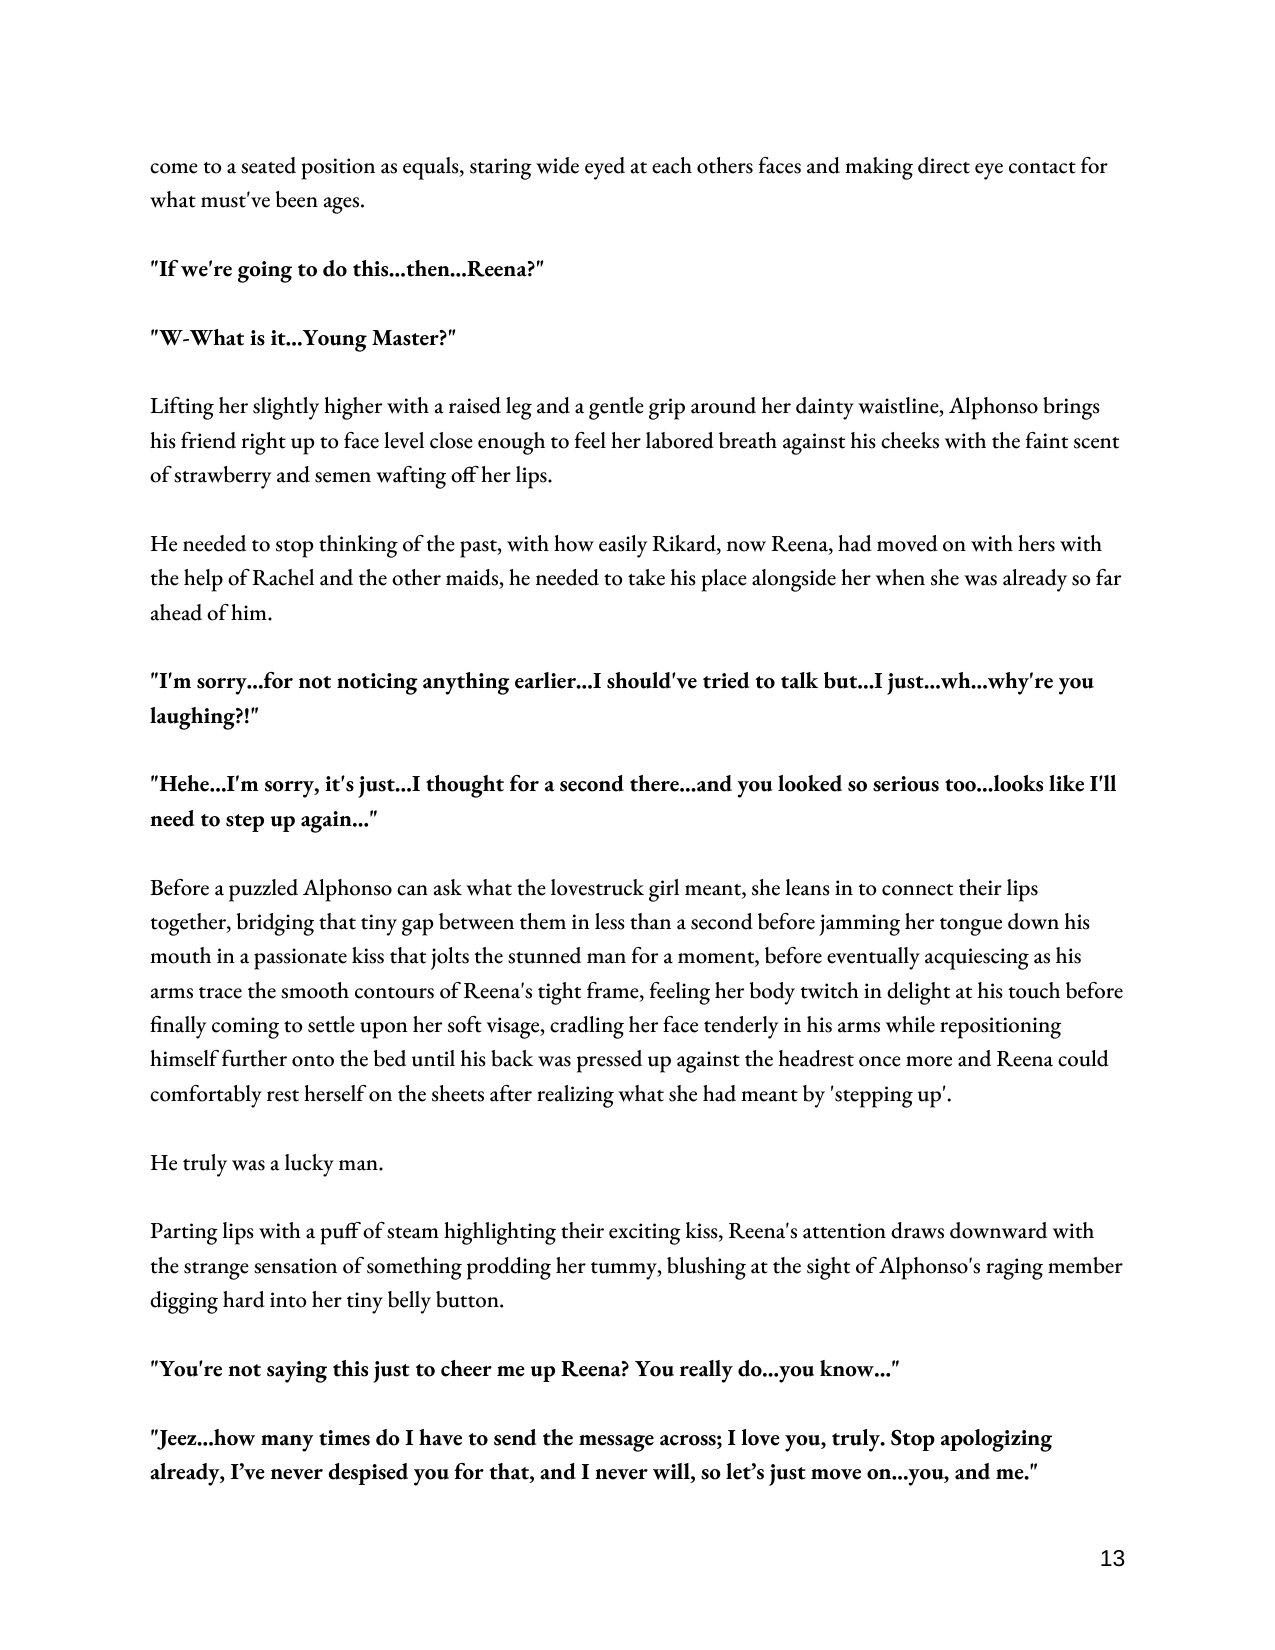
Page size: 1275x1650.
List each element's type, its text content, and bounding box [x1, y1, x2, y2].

text "Jeez…how many times do I have to send the message across; I love you, truly. Stop apologizing already, I’ve never despised you for that, and I never will, so let’s just move on…you, and me." [150, 1422, 1125, 1486]
text Lifting her slightly higher with a raised leg and a gentle grip around her dainty waistline, Alphonso brings his friend right up to face level close enough to feel her labored breath against his cheeks with the faint scent of strawberry and semen wafting off her lips. [150, 391, 1125, 489]
text Before a puzzled Alphonso can ask what the lovestruck girl meant, she leans in to connect their lips together, bridging that tiny gap between them in less than a second before jamming her tongue down his mouth in a passionate kiss that jolts the stunned man for a moment, before eventually acquiescing as his arms trace the smooth contours of Reena's tight frame, feeling her body twitch in delight at his touch before finally coming to settle upon her soft visage, cradling her face tenderly in his arms while repositioning himself further onto the bed until his back was pressed up against the headrest once more and Reena could comfortably rest herself on the sheets after realizing what she had meant by 'stepping up'. [150, 872, 1125, 1108]
text "Hehe…I'm sorry, it's just…I thought for a second there…and you looked so serious too…looks like I'll need to step up again…" [150, 769, 1125, 833]
text He truly was a lucky man. [150, 1147, 1125, 1177]
text "If we're going to do this…then…Reena?" [150, 253, 1125, 283]
text Parting lips with a puff of steam highlighting their exciting kiss, Reena's attention draws downward with the strange sensation of something prodding her tummy, blushing at the sight of Alphonso's raging member digging hard into her tiny belly button. [150, 1216, 1125, 1314]
text "I'm sorry…for not noticing anything earlier…I should've tried to talk but…I just…wh…why're you laughing?!" [150, 666, 1125, 730]
text "W-What is it…Young Master?" [150, 322, 1125, 352]
text He needed to stop thinking of the past, with how easily Rikard, now Reena, had moved on with hers with the help of Rachel and the other maids, he needed to take his place alongside her when she was already so far ahead of him. [150, 528, 1125, 627]
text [150, 150, 1125, 214]
text "You're not saying this just to cheer me up Reena? You really do…you know…" [150, 1353, 1125, 1383]
